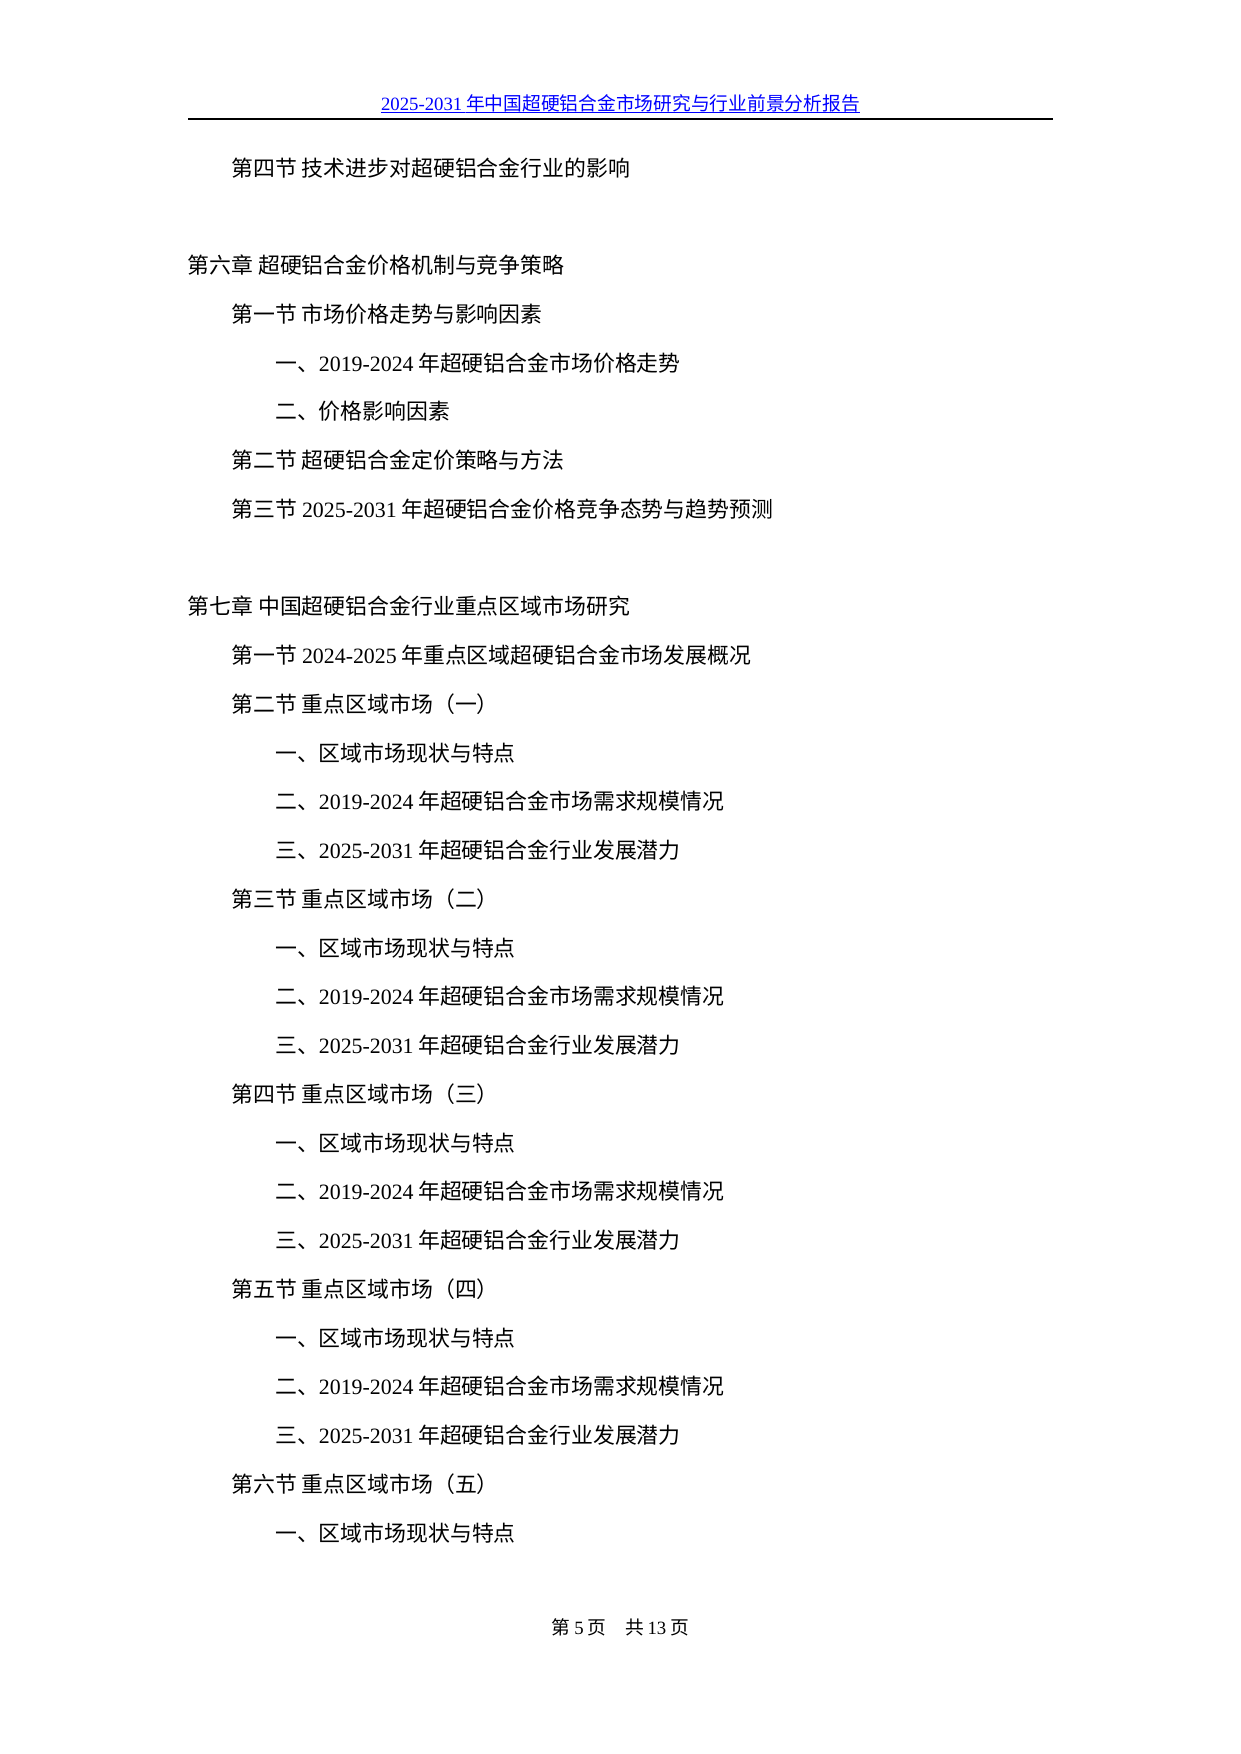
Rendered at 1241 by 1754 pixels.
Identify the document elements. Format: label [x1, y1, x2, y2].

text [187, 150, 1053, 1548]
